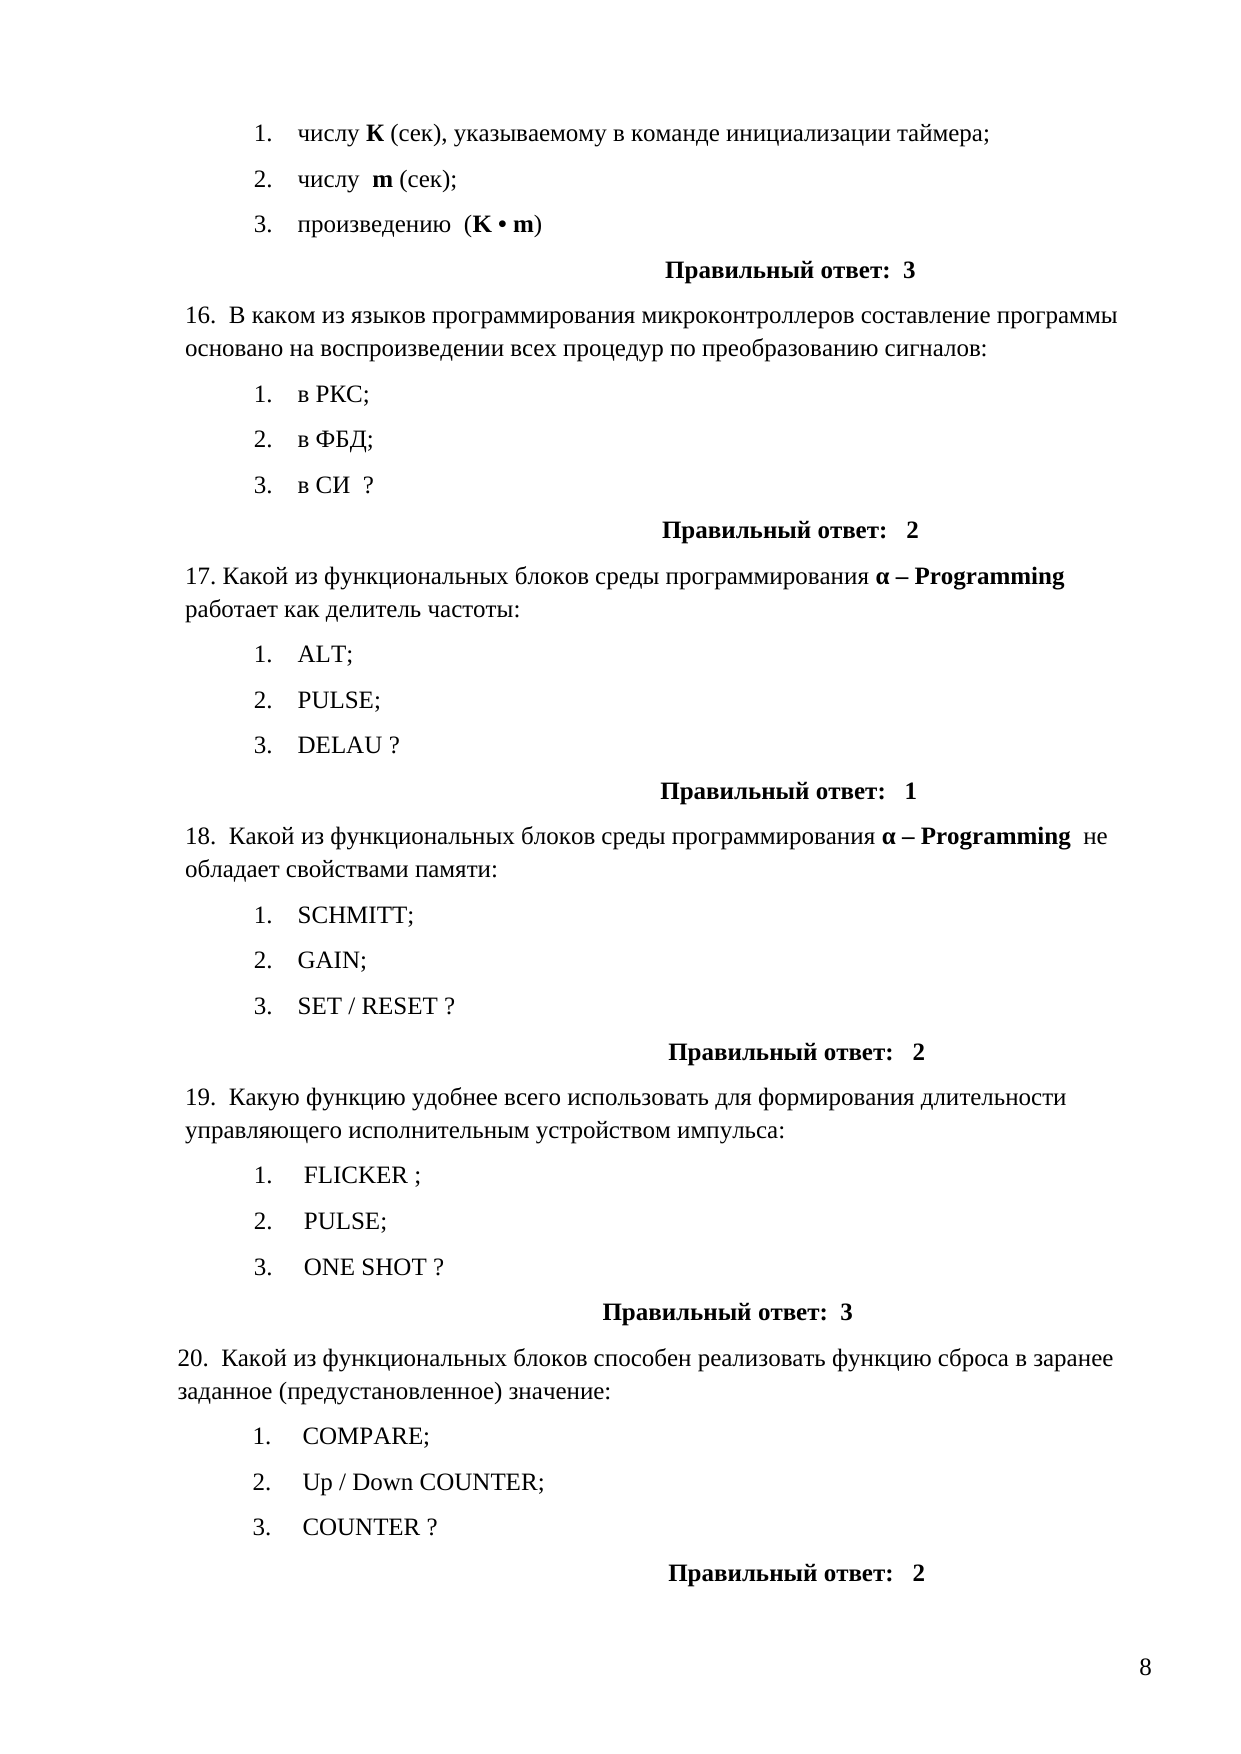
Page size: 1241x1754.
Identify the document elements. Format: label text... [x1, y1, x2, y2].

text Правильный ответ: 3 [177, 1297, 1152, 1326]
text 3. ONE SHOT ? [185, 1252, 1152, 1280]
text 17. Какой из функциональных блоков среды программирования α – Programming работает как делитель частоты: [185, 561, 1152, 623]
text 1. ALT; [185, 639, 1152, 668]
text 1. SCHMITT; [185, 900, 1152, 929]
text Правильный ответ: 2 [185, 1558, 1152, 1587]
text 1. COMPARE; [177, 1421, 1152, 1450]
text 2. PULSE; [185, 685, 1152, 714]
text Правильный ответ: 2 [185, 515, 1152, 544]
text 20. Какой из функциональных блоков способен реализовать функцию сброса в заранее заданное (предустановленное) значение: [177, 1343, 1152, 1404]
text 3. DELAU ? [185, 730, 1152, 759]
text 3. произведению (K • m) [185, 209, 1152, 238]
text 2. Up / Down COUNTER; [177, 1467, 1152, 1496]
text 2. PULSE; [185, 1206, 1152, 1235]
text 16. В каком из языков программирования микроконтроллеров составление программы основано на воспроизведении всех процедур по преобразованию сигналов: [185, 300, 1152, 362]
text 3. COUNTER ? [177, 1512, 1152, 1541]
text 3. в СИ ? [185, 470, 1152, 498]
text Правильный ответ: 1 [207, 776, 1152, 805]
text 2. в ФБД; [185, 424, 1152, 453]
text 2. числу m (сек); [185, 164, 1152, 192]
text 1. числу К (сек), указываемому в команде инициализации таймера; [185, 118, 1152, 147]
text Правильный ответ: 2 [185, 1037, 1152, 1065]
text 1. в РКС; [185, 379, 1152, 407]
text Правильный ответ: 3 [185, 255, 1152, 283]
text 19. Какую функцию удобнее всего использовать для формирования длительности управляющего исполнительным устройством импульса: [185, 1082, 1152, 1144]
text 1. FLICKER ; [185, 1161, 1152, 1189]
text 18. Какой из функциональных блоков среды программирования α – Programming не обладает свойствами памяти: [185, 821, 1152, 883]
text 2. GAIN; [185, 946, 1152, 974]
text 3. SET / RESET ? [185, 991, 1152, 1020]
